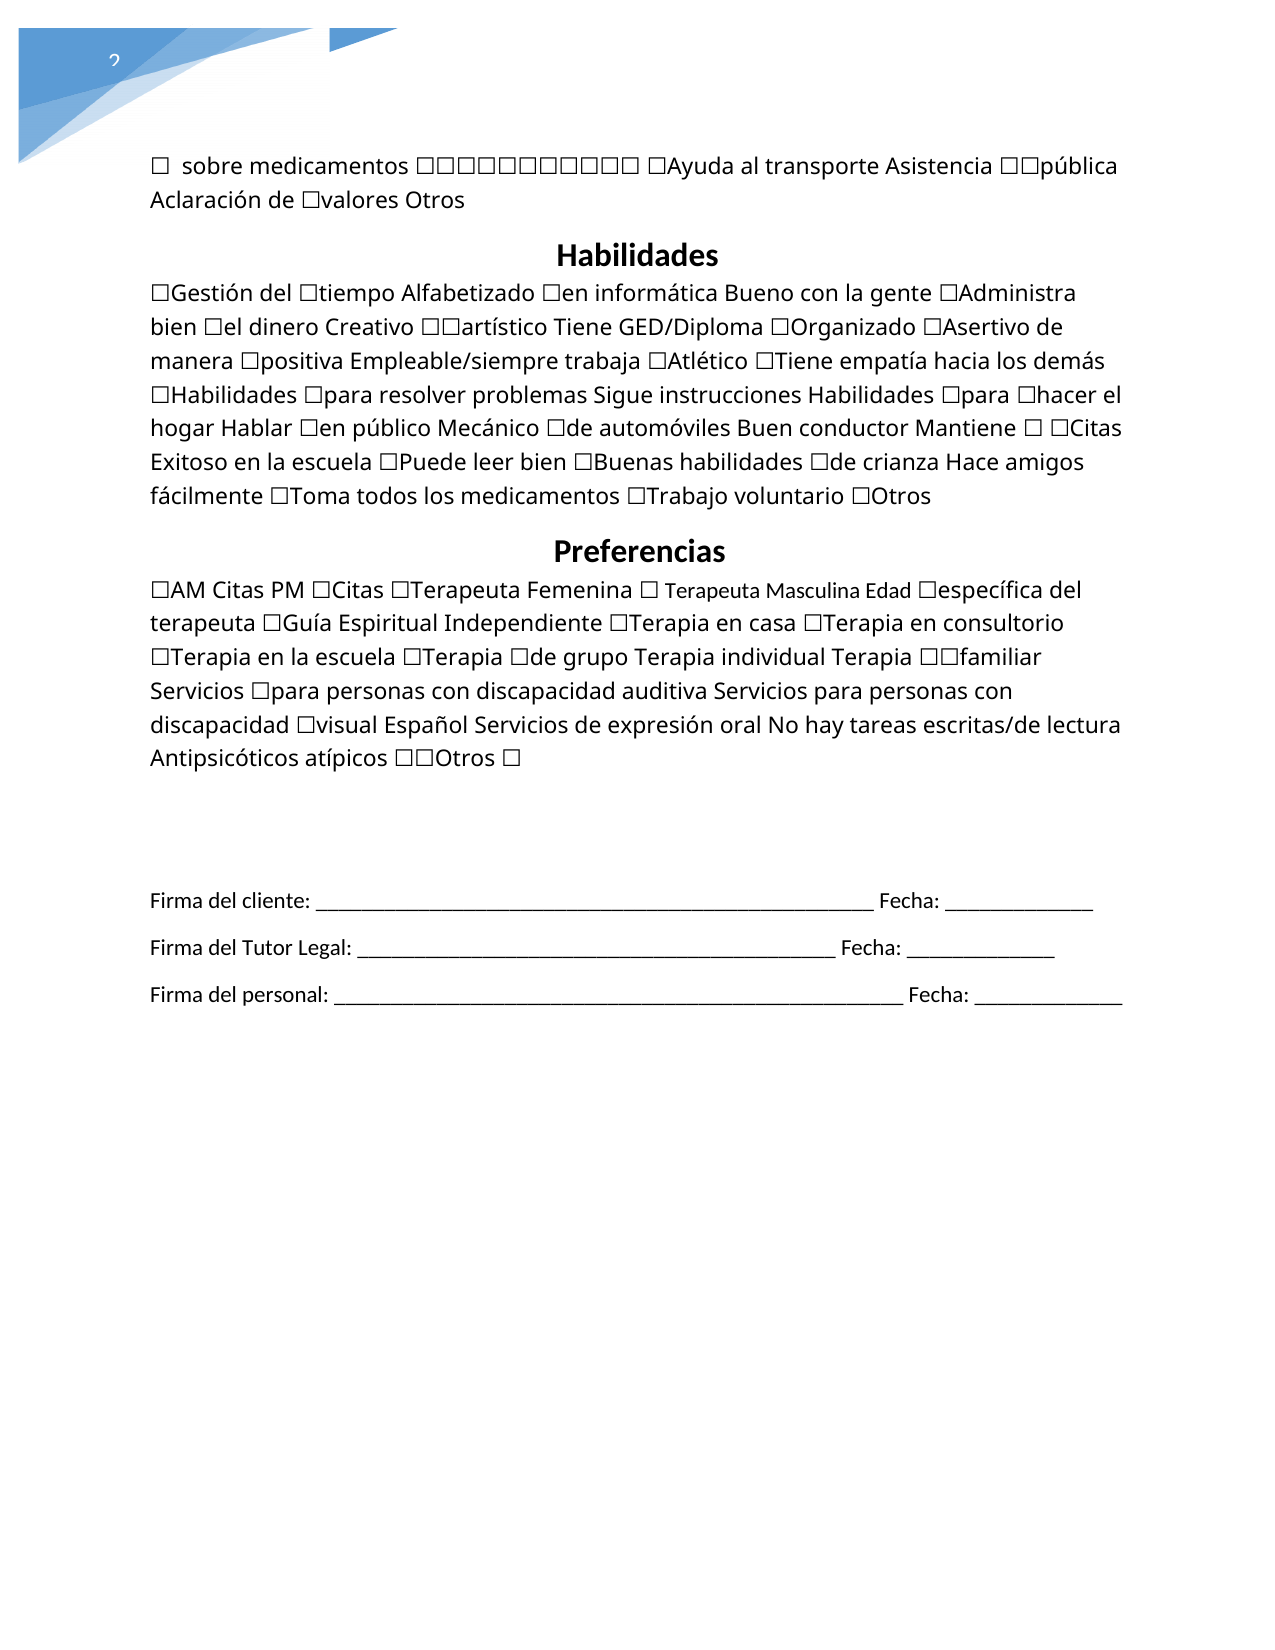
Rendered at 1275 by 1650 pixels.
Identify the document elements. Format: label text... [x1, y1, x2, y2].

text Firma del personal: __________________________________________________ Fecha: _____________ [150, 980, 1125, 1008]
text Firma del cliente: _________________________________________________ Fecha: _____________ [150, 886, 1125, 914]
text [150, 150, 1125, 215]
picture [18, 23, 330, 165]
text Firma del Tutor Legal: __________________________________________ Fecha: _____________ [150, 933, 1125, 961]
text Preferencias ☐AM Citas PM ☐Citas ☐Terapeuta Femenina ☐ Terapeuta Masculina Edad ☐específica del terapeuta ☐Guía Espiritual Independiente ☐Terapia en casa ☐Terapia en consultorio ☐Terapia en la escuela ☐Terapia ☐de grupo Terapia individual Terapia ☐☐familiar Servicios ☐para personas con discapacidad auditiva Servicios para personas con discapacidad ☐visual Español Servicios de expresión oral No hay tareas escritas/de lectura Antipsicóticos atípicos ☐☐Otros ☐ [150, 530, 1125, 773]
text Habilidades ☐Gestión del ☐tiempo Alfabetizado ☐en informática Bueno con la gente ☐Administra bien ☐el dinero Creativo ☐☐artístico Tiene GED/Diploma ☐Organizado ☐Asertivo de manera ☐positiva Empleable/siempre trabaja ☐Atlético ☐Tiene empatía hacia los demás ☐Habilidades ☐para resolver problemas Sigue instrucciones Habilidades ☐para ☐hacer el hogar Hablar ☐en público Mecánico ☐de automóviles Buen conductor Mantiene ☐ ☐Citas Exitoso en la escuela ☐Puede leer bien ☐Buenas habilidades ☐de crianza Hace amigos fácilmente ☐Toma todos los medicamentos ☐Trabajo voluntario ☐Otros [150, 234, 1125, 511]
